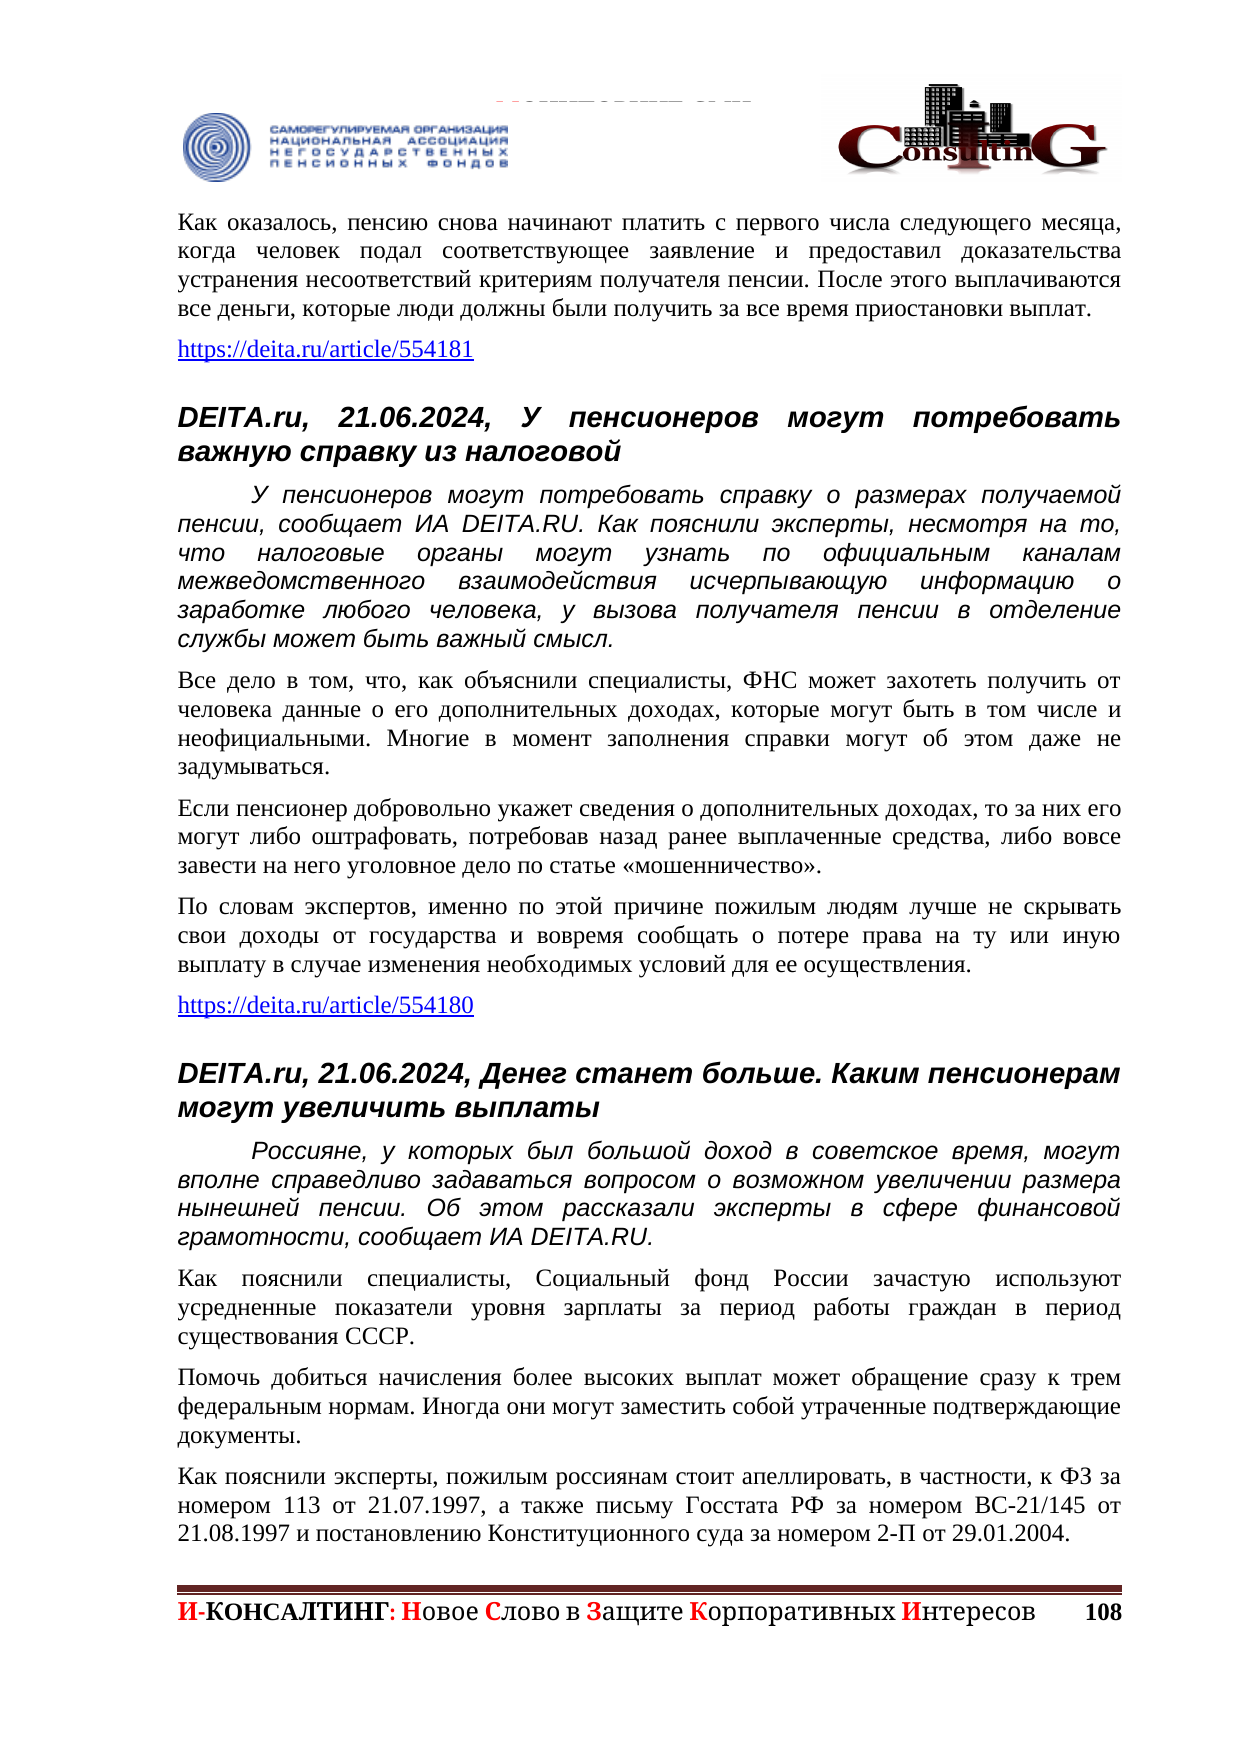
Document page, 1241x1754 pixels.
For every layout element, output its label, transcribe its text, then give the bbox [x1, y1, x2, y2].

picture [821, 73, 1122, 182]
text Как пояснили специалисты, Социальный фонд России зачастую используют усредненные показатели уровня зарплаты за период работы граждан в период существования СССР. [177, 1263, 1122, 1350]
picture [183, 113, 508, 182]
subtitle DEITA.ru, 21.06.2024, Денег станет больше. Каким пенсионерам могут увеличить выплаты [177, 1056, 1122, 1123]
subtitle DEITA.ru, 21.06.2024, У пенсионеров могут потребовать важную справку из налоговой [177, 401, 1122, 468]
text Если пенсионер добровольно укажет сведения о дополнительных доходах, то за них его могут либо оштрафовать, потребовав назад ранее выплаченные средства, либо вовсе завести на него уголовное дело по статье «мошенничество». [177, 793, 1122, 879]
text Как пояснили эксперты, пожилым россиянам стоит апеллировать, в частности, к ФЗ за номером 113 от 21.07.1997, а также письму Госстата РФ за номером ВС-21/145 от 21.08.1997 и постановлению Конституционного суда за номером 2-П от 29.01.2004. [177, 1461, 1122, 1547]
text https://deita.ru/article/554181 [177, 334, 1122, 363]
text https://deita.ru/article/554180 [177, 990, 1122, 1019]
text По словам экспертов, именно по этой причине пожилым людям лучше не скрывать свои доходы от государства и вовремя сообщать о потере права на ту или иную выплату в случае изменения необходимых условий для ее осуществления. [177, 891, 1122, 978]
subtitle У пенсионеров могут потребовать справку о размерах получаемой пенсии, сообщает ИА DEITA.RU. Как пояснили эксперты, несмотря на то, что налоговые органы могут узнать по официальным каналам межведомственного взаимодействия исчерпывающую информацию о заработке любого человека, у вызова получателя пенсии в отделение службы может быть важный смысл. [177, 480, 1122, 653]
text Как оказалось, пенсию снова начинают платить с первого числа следующего месяца, когда человек подал соответствующее заявление и предоставил доказательства устранения несоответствий критериям получателя пенсии. После этого выплачиваются все деньги, которые люди должны были получить за все время приостановки выплат. [177, 207, 1122, 322]
text Все дело в том, что, как объяснили специалисты, ФНС может захотеть получить от человека данные о его дополнительных доходах, которые могут быть в том числе и неофициальными. Многие в момент заполнения справки могут об этом даже не задумываться. [177, 665, 1122, 780]
text Помочь добиться начисления более высоких выплат может обращение сразу к трем федеральным нормам. Иногда они могут заместить собой утраченные подтверждающие документы. [177, 1362, 1122, 1448]
subtitle Россияне, у которых был большой доход в советское время, могут вполне справедливо задаваться вопросом о возможном увеличении размера нынешней пенсии. Об этом рассказали эксперты в сфере финансовой грамотности, сообщает ИА DEITA.RU. [177, 1136, 1122, 1251]
